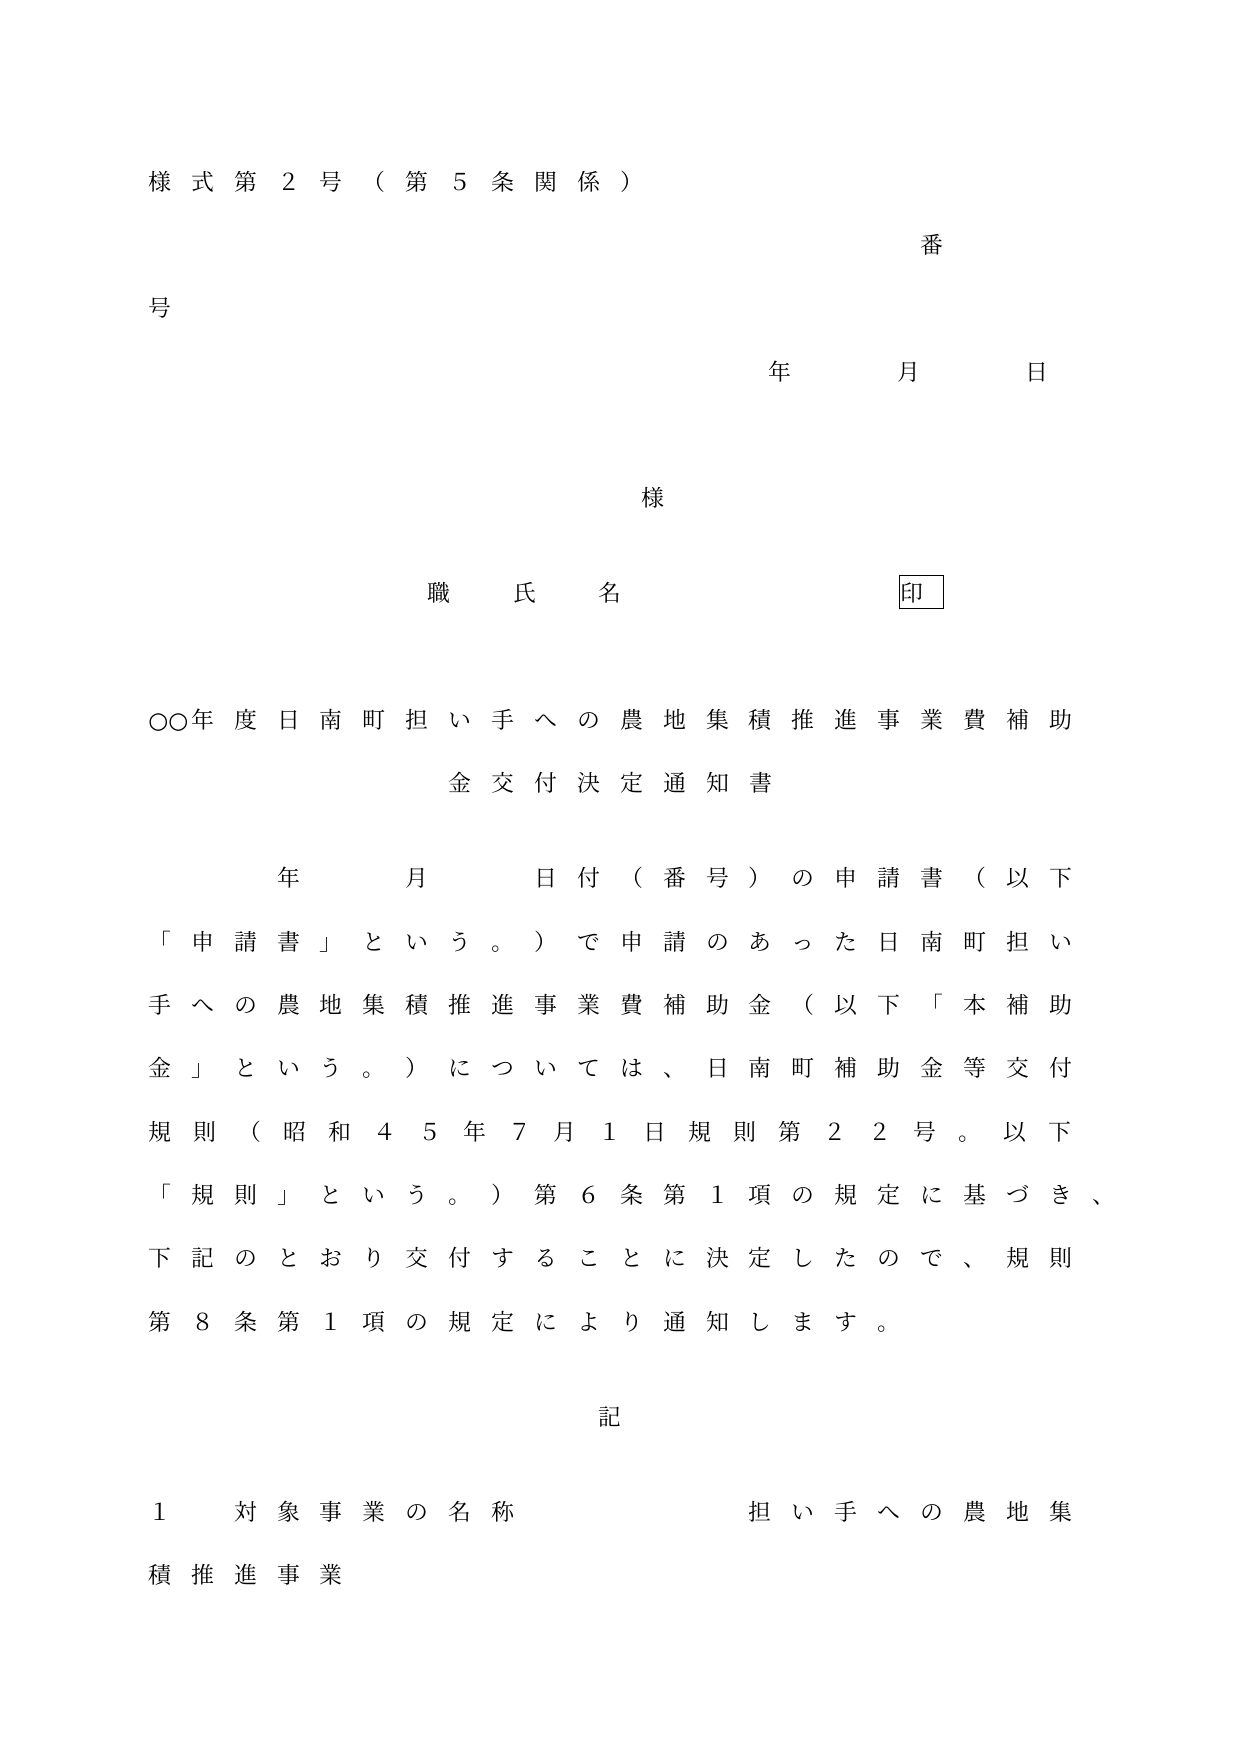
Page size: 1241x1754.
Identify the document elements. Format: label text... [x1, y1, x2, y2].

text 職 氏 名 印 [148, 560, 1092, 624]
text １ 対象事業の名称 担い手への農地集積推進事業 [148, 1479, 1092, 1605]
text ○○年度日南町担い手への農地集積推進事業費補助金交付決定通知書 [148, 687, 1092, 814]
text 番 号 [148, 212, 1092, 339]
text 様 [148, 465, 1092, 529]
text 様式第２号（第５条関係） [148, 149, 1092, 212]
text 年 月 日 [148, 339, 1069, 402]
text 年 月 日付（番号）の申請書（以下「申請書」という。）で申請のあった日南町担い手への農地集積推進事業費補助金（以下「本補助金」という。）については、日南町補助金等交付規則（昭和４５年７月１日規則第２２号。以下「規則」という。）第６条第１項の規定に基づき、下記のとおり交付することに決定したので、規則第８条第１項の規定により通知します。 [148, 845, 1092, 1352]
text 記 [148, 1384, 1092, 1447]
